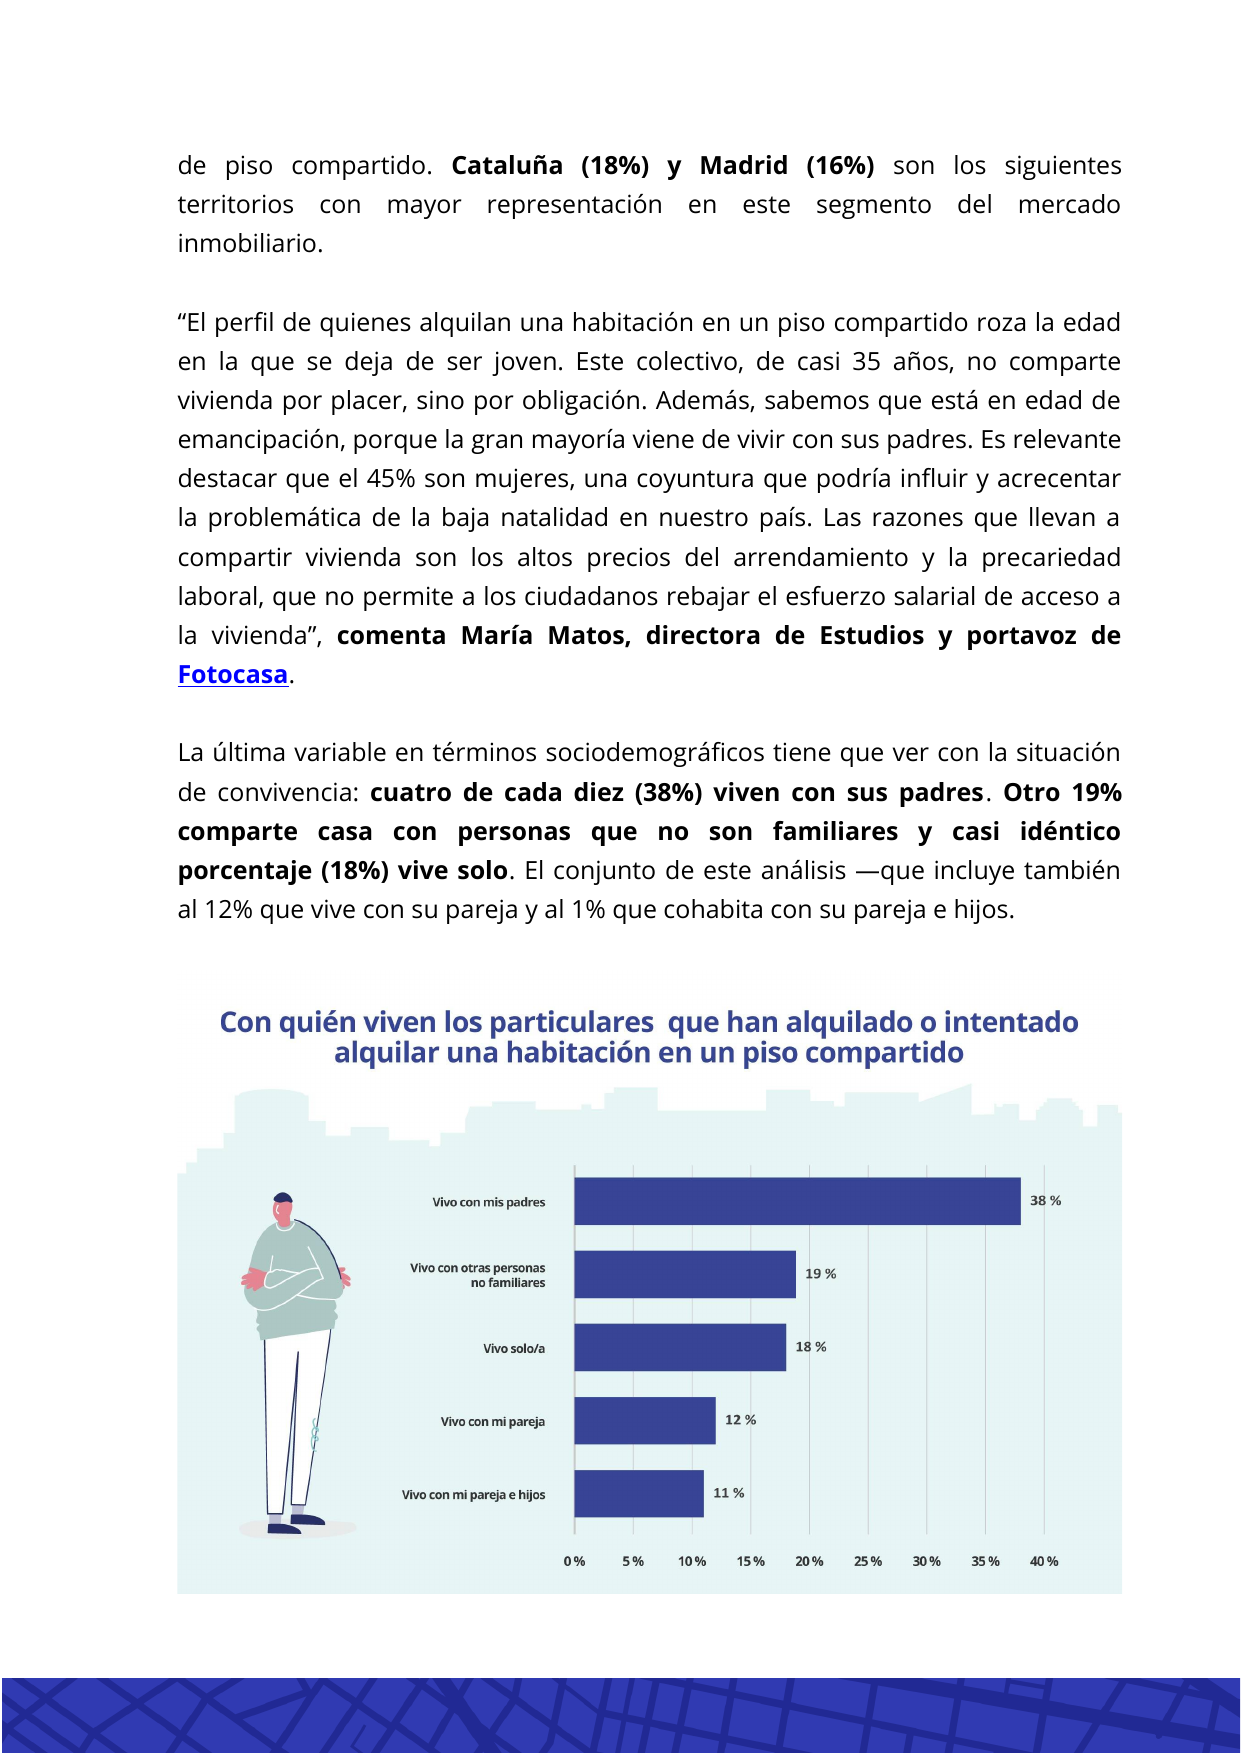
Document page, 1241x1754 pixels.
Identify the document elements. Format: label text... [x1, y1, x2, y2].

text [177, 148, 1122, 260]
picture [2, 1678, 1241, 1753]
text “El perfil de quienes alquilan una habitación en un piso compartido roza la edad en la que se deja de ser joven. Este colectivo, de casi 35 años, no comparte vivienda por placer, sino por obligación. Además, sabemos que está en edad de emancipación, porque la gran mayoría viene de vivir con sus padres. Es relevante destacar que el 45% son mujeres, una coyuntura que podría influir y acrecentar la problemática de la baja natalidad en nuestro país. Las razones que llevan a compartir vivienda son los altos precios del arrendamiento y la precariedad laboral, que no permite a los ciudadanos rebajar el esfuerzo salarial de acceso a la vivienda”, comenta María Matos, directora de Estudios y portavoz de Fotocasa. [177, 304, 1122, 691]
text La última variable en términos sociodemográficos tiene que ver con la situación de convivencia: cuatro de cada diez (38%) viven con sus padres. Otro 19% comparte casa con personas que no son familiares y casi idéntico porcentaje (18%) vive solo. El conjunto de este análisis —que incluye también al 12% que vive con su pareja y al 1% que cohabita con su pareja e hijos. [177, 735, 1122, 926]
picture [177, 970, 1123, 1594]
